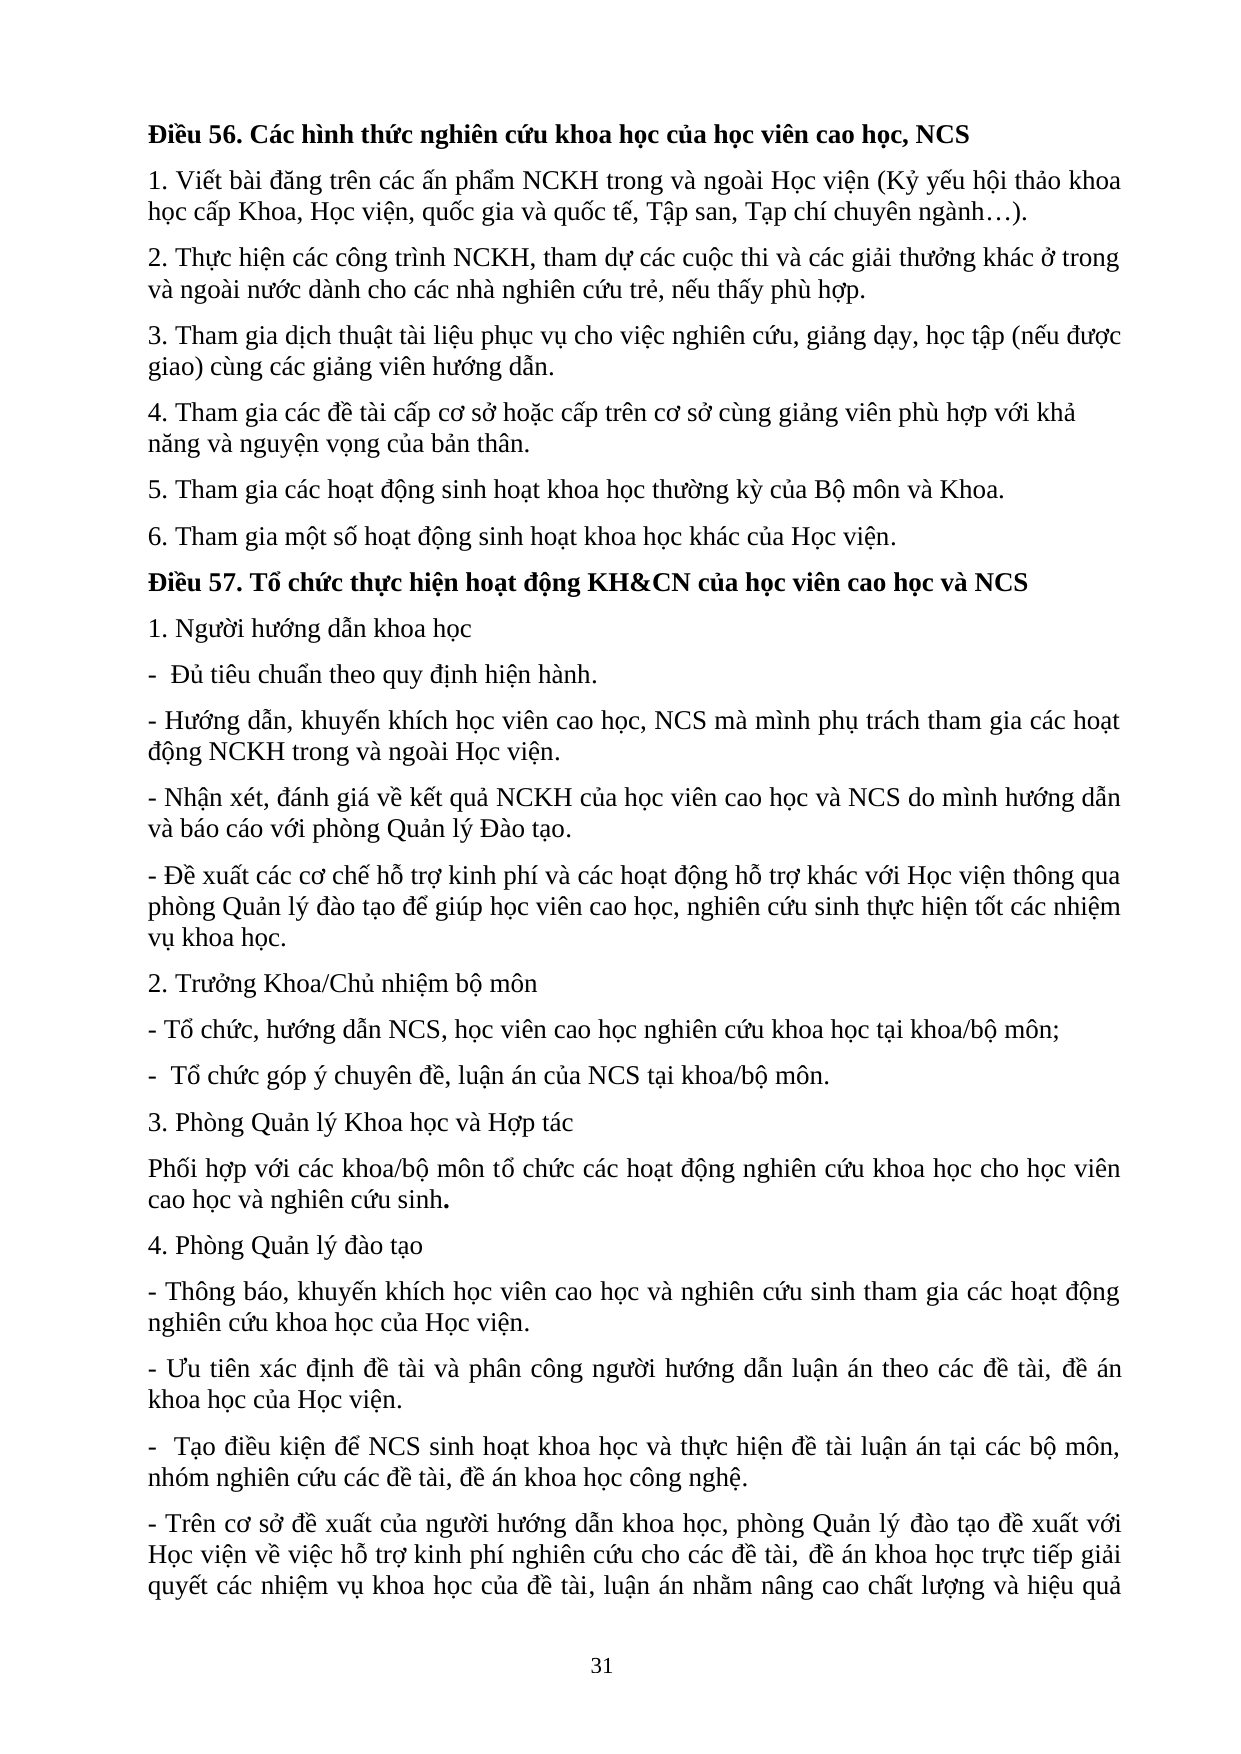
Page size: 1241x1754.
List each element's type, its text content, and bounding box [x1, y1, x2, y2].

text - Tạo điều kiện để NCS sinh hoạt khoa học và thực hiện đề tài luận án tại các bộ môn, nhóm nghiên cứu các đề tài, đề án khoa học công nghệ. [148, 1430, 1122, 1492]
text - Thông báo, khuyến khích học viên cao học và nghiên cứu sinh tham gia các hoạt động nghiên cứu khoa học của Học viện. [148, 1275, 1122, 1337]
text 4. Phòng Quản lý đào tạo [148, 1229, 1122, 1260]
text 4. Tham gia các đề tài cấp cơ sở hoặc cấp trên cơ sở cùng giảng viên phù hợp với khả năng và nguyện vọng của bản thân. [148, 396, 1122, 458]
text Điều 56. Các hình thức nghiên cứu khoa học của học viên cao học, NCS [148, 118, 1122, 149]
text - Hướng dẫn, khuyến khích học viên cao học, NCS mà mình phụ trách tham gia các hoạt động NCKH trong và ngoài Học viện. [148, 704, 1122, 766]
text - Đề xuất các cơ chế hỗ trợ kinh phí và các hoạt động hỗ trợ khác với Học viện thông qua phòng Quản lý đào tạo để giúp học viên cao học, nghiên cứu sinh thực hiện tốt các nhiệm vụ khoa học. [148, 859, 1122, 952]
text 1. Người hướng dẫn khoa học [148, 612, 1122, 643]
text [148, 1507, 1122, 1601]
text - Tổ chức, hướng dẫn NCS, học viên cao học nghiên cứu khoa học tại khoa/bộ môn; [148, 1013, 1122, 1044]
text 5. Tham gia các hoạt động sinh hoạt khoa học thường kỳ của Bộ môn và Khoa. [148, 473, 1122, 504]
text - Tổ chức góp ý chuyên đề, luận án của NCS tại khoa/bộ môn. [148, 1059, 1122, 1091]
text 3. Phòng Quản lý Khoa học và Hợp tác [148, 1106, 1122, 1137]
text 6. Tham gia một số hoạt động sinh hoạt khoa học khác của Học viện. [148, 519, 1122, 551]
text 2. Trưởng Khoa/Chủ nhiệm bộ môn [148, 967, 1122, 998]
text Điều 57. Tổ chức thực hiện hoạt động KH&CN của học viên cao học và NCS [148, 566, 1122, 597]
text 3. Tham gia dịch thuật tài liệu phục vụ cho việc nghiên cứu, giảng dạy, học tập (nếu được giao) cùng các giảng viên hướng dẫn. [148, 319, 1122, 381]
text - Đủ tiêu chuẩn theo quy định hiện hành. [148, 658, 1122, 689]
text 1. Viết bài đăng trên các ấn phẩm NCKH trong và ngoài Học viện (Kỷ yếu hội thảo khoa học cấp Khoa, Học viện, quốc gia và quốc tế, Tập san, Tạp chí chuyên ngành…). [148, 164, 1122, 227]
text Phối hợp với các khoa/bộ môn tổ chức các hoạt động nghiên cứu khoa học cho học viên cao học và nghiên cứu sinh. [148, 1152, 1122, 1214]
text 2. Thực hiện các công trình NCKH, tham dự các cuộc thi và các giải thưởng khác ở trong và ngoài nước dành cho các nhà nghiên cứu trẻ, nếu thấy phù hợp. [148, 242, 1122, 304]
text - Nhận xét, đánh giá về kết quả NCKH của học viên cao học và NCS do mình hướng dẫn và báo cáo với phòng Quản lý Đào tạo. [148, 781, 1122, 844]
text - Ưu tiên xác định đề tài và phân công người hướng dẫn luận án theo các đề tài, đề án khoa học của Học viện. [148, 1352, 1122, 1415]
